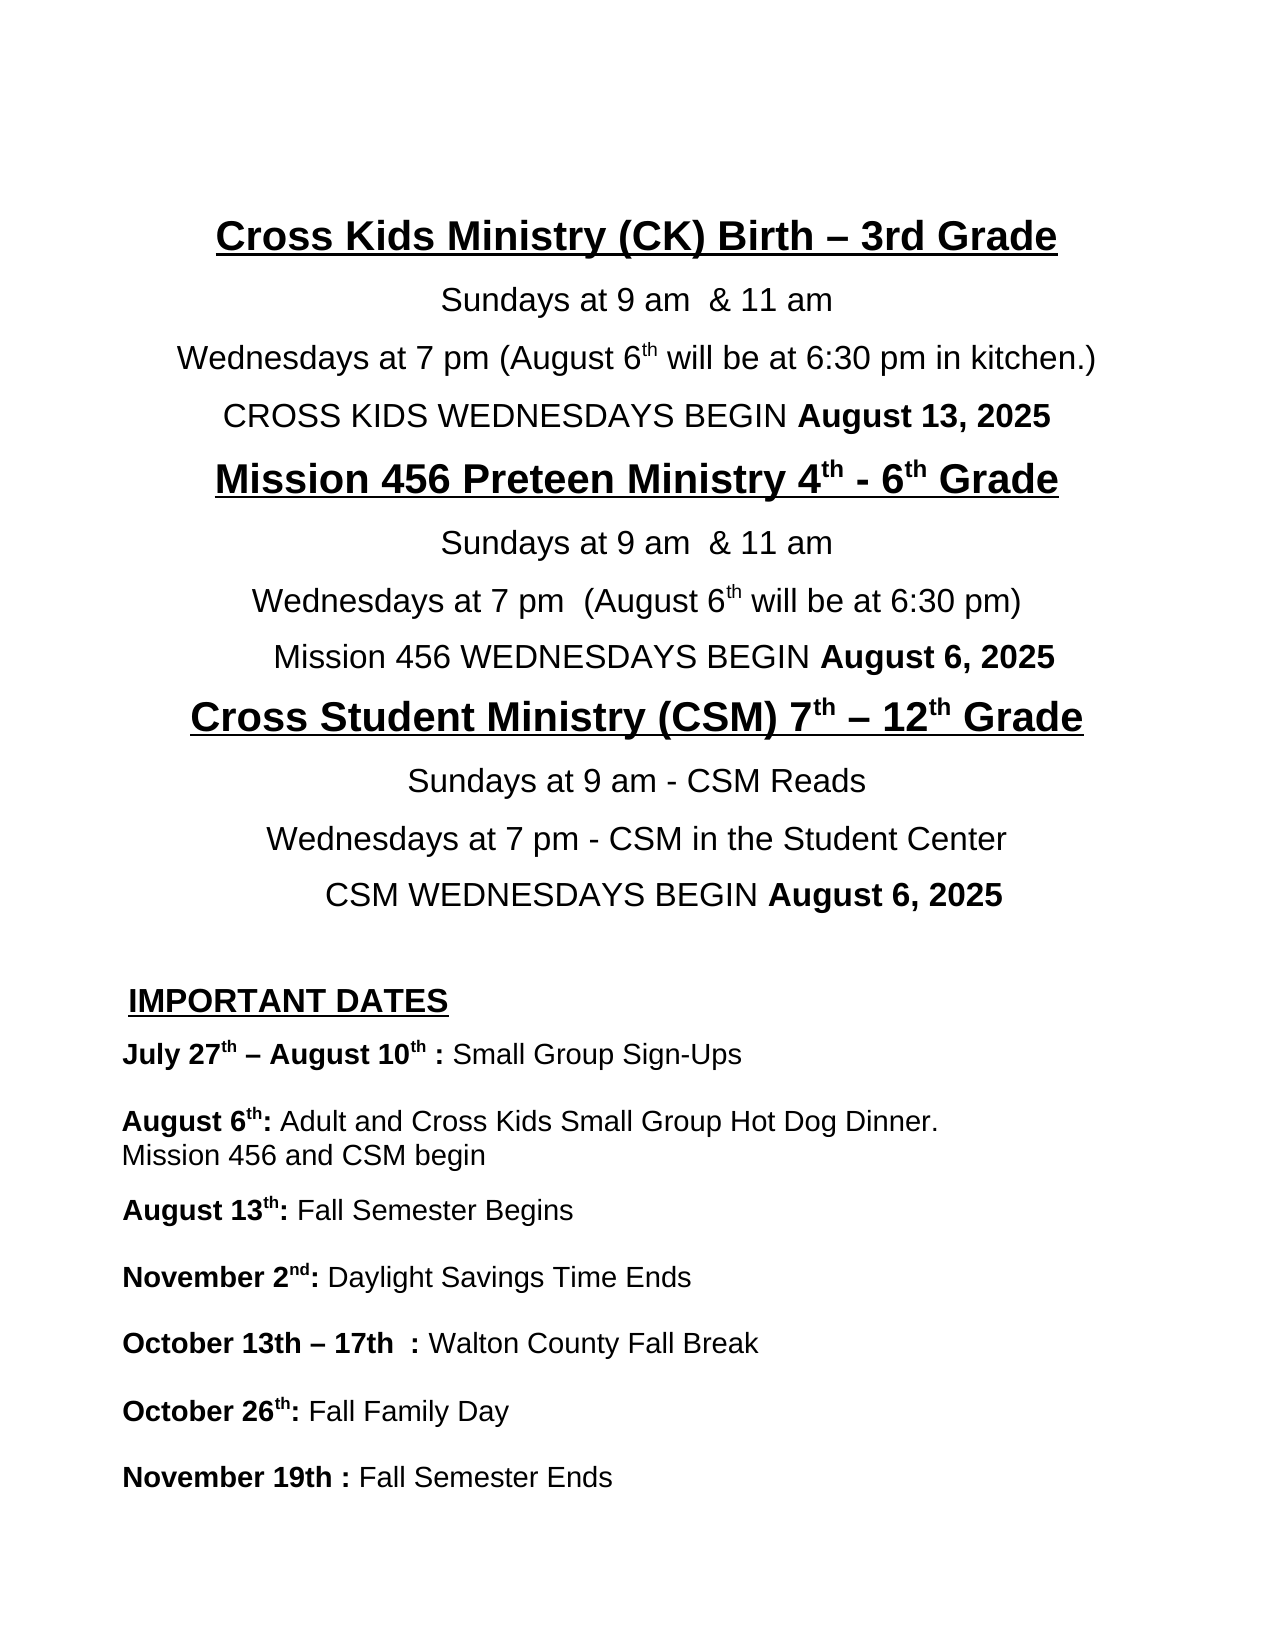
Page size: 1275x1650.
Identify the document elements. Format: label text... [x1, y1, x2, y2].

text Sundays at 9 am - CSM Reads [102, 761, 1172, 799]
text Mission 456 Preteen Ministry 4th - 6th Grade [102, 454, 1172, 502]
text Cross Kids Ministry (CK) Birth – 3rd Grade [102, 212, 1172, 259]
text Sundays at 9 am & 11 am [102, 280, 1172, 318]
text CSM WEDNESDAYS BEGIN August 6, 2025 [128, 877, 1200, 913]
text IMPORTANT DATES [128, 983, 1200, 1020]
text August 13th: Fall Semester Begins [122, 1193, 1019, 1226]
text Sundays at 9 am & 11 am [102, 523, 1172, 561]
text CROSS KIDS WEDNESDAYS BEGIN August 13, 2025 [102, 396, 1172, 435]
text Wednesdays at 7 pm (August 6th will be at 6:30 pm in kitchen.) [102, 338, 1172, 377]
text Mission 456 WEDNESDAYS BEGIN August 6, 2025 [128, 639, 1200, 676]
text November 19th : Fall Semester Ends [122, 1461, 1019, 1494]
text October 26th: Fall Family Day [122, 1393, 1019, 1427]
text October 13th – 17th : Walton County Fall Break [122, 1327, 1019, 1360]
text Wednesdays at 7 pm - CSM in the Student Center [102, 819, 1172, 857]
text Wednesdays at 7 pm (August 6th will be at 6:30 pm) [102, 581, 1172, 619]
text August 6th: Adult and Cross Kids Small Group Hot Dog Dinner. Mission 456 and CSM begin [121, 1104, 1018, 1171]
text July 27th – August 10th : Small Group Sign-Ups [122, 1037, 1019, 1070]
text November 2nd: Daylight Savings Time Ends [122, 1259, 1019, 1293]
text Cross Student Ministry (CSM) 7th – 12th Grade [102, 692, 1172, 740]
